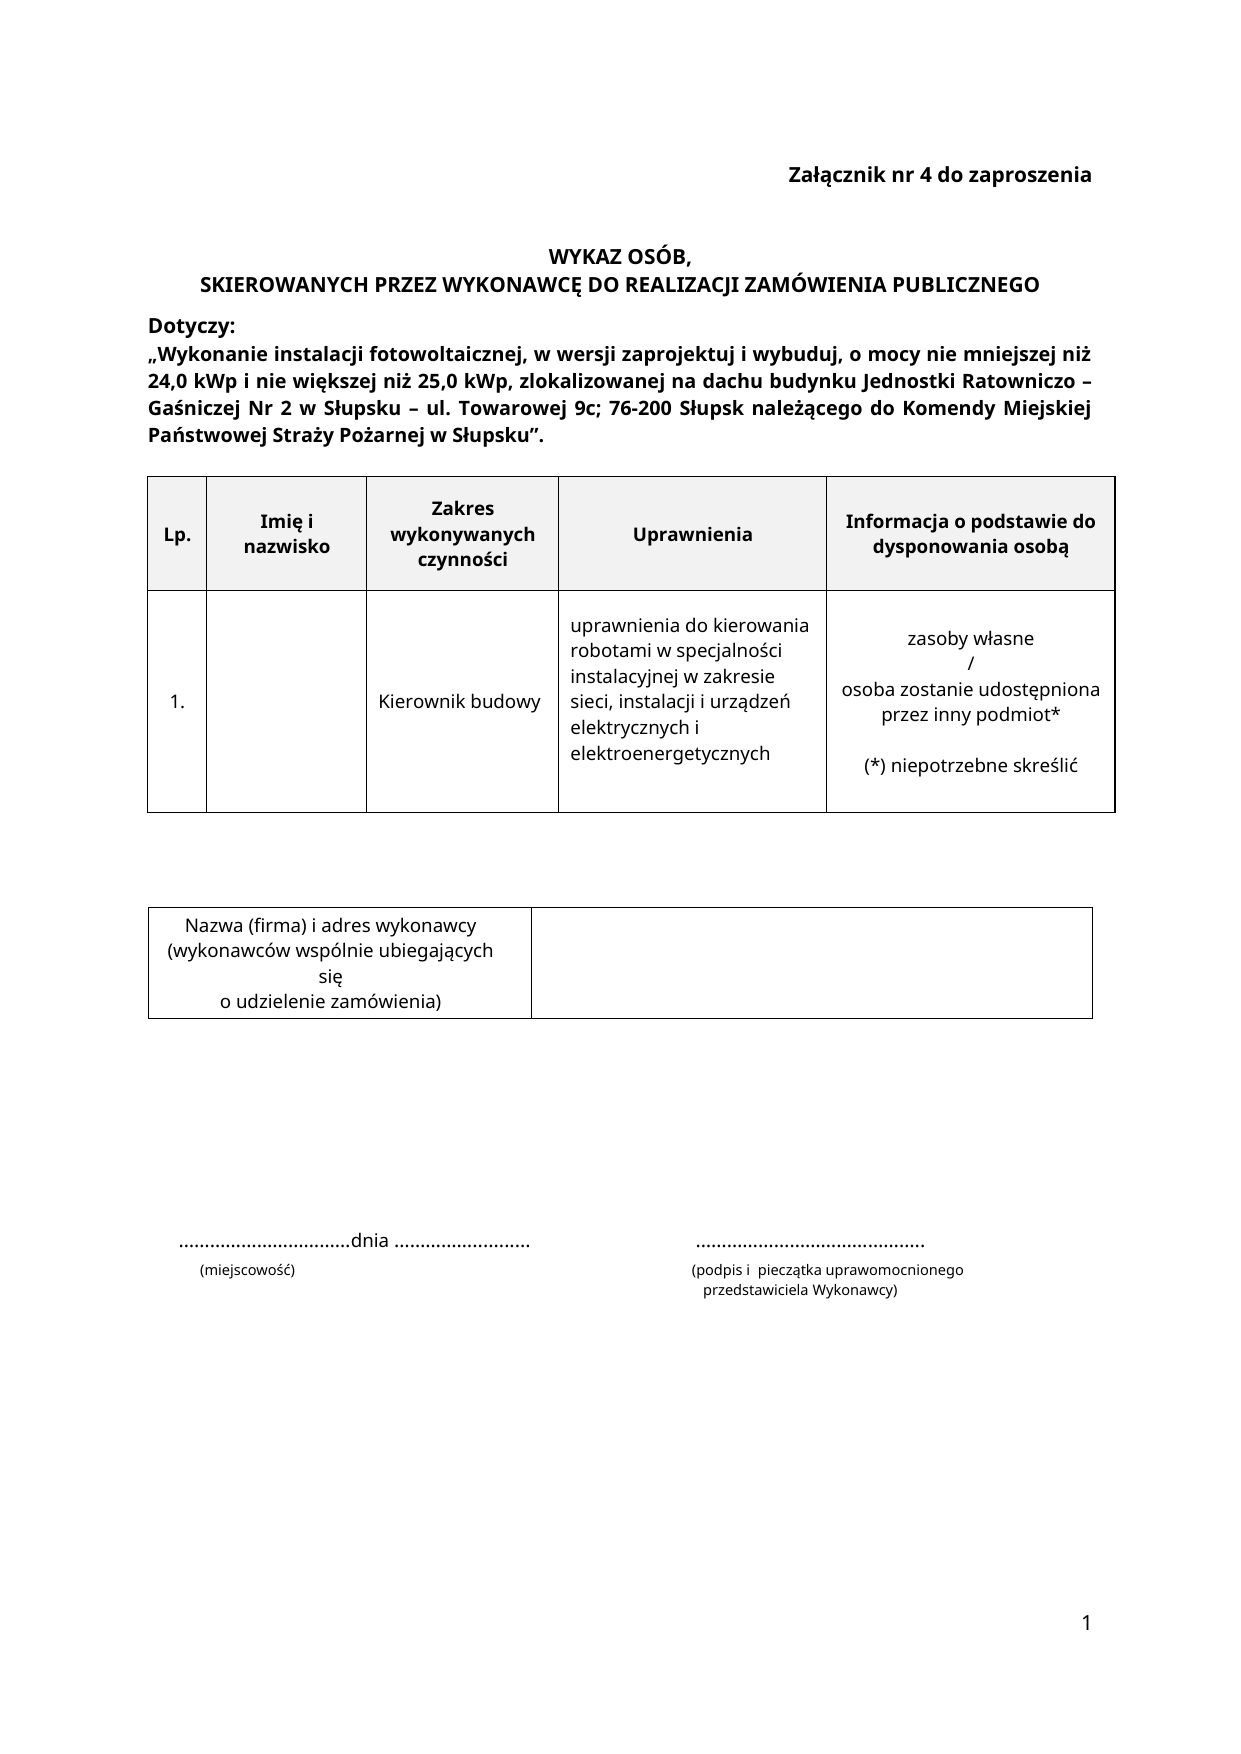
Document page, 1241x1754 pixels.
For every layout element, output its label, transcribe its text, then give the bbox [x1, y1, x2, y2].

text WYKAZ OSÓB, SKIEROWANYCH PRZEZ WYKONAWCĘ DO REALIZACJI ZAMÓWIENIA PUBLICZNEGO [148, 242, 1092, 299]
text (miejscowość) (podpis i pieczątka uprawomocnionego przedstawiciela Wykonawcy) [185, 1259, 1092, 1299]
table_header Zakres wykonywanych czynności [367, 477, 558, 590]
table_cell zasoby własne / osoba zostanie udostępniona przez inny podmiot* (*) niepotrzebne skreślić [827, 591, 1114, 812]
table_cell 1. [148, 591, 206, 812]
text Dotyczy: [148, 311, 1092, 340]
table_header Lp. [148, 477, 206, 590]
table_header Imię i nazwisko [207, 477, 366, 590]
table_header Nazwa (firma) i adres wykonawcy (wykonawców wspólnie ubiegających się o udzielenie zamówienia) [149, 908, 531, 1018]
table_cell Kierownik budowy [367, 591, 558, 812]
text ……………………………dnia ……………........... …………………………………….. [173, 1227, 1092, 1253]
table_header Uprawnienia [559, 477, 826, 590]
text „Wykonanie instalacji fotowoltaicznej, w wersji zaprojektuj i wybuduj, o mocy nie mniejszej niż 24,0 kWp i nie większej niż 25,0 kWp, zlokalizowanej na dachu budynku Jednostki Ratowniczo – Gaśniczej Nr 2 w Słupsku – ul. Towarowej 9c; 76-200 Słupsk należącego do Komendy Miejskiej Państwowej Straży Pożarnej w Słupsku”. [148, 340, 1092, 448]
table_header Informacja o podstawie do dysponowania osobą [827, 477, 1114, 590]
table_cell [207, 591, 366, 812]
table_cell uprawnienia do kierowania robotami w specjalności instalacyjnej w zakresie sieci, instalacji i urządzeń elektrycznych i elektroenergetycznych [559, 591, 826, 812]
text Załącznik nr 4 do zaproszenia [148, 160, 1092, 189]
table_header [532, 908, 1092, 1018]
